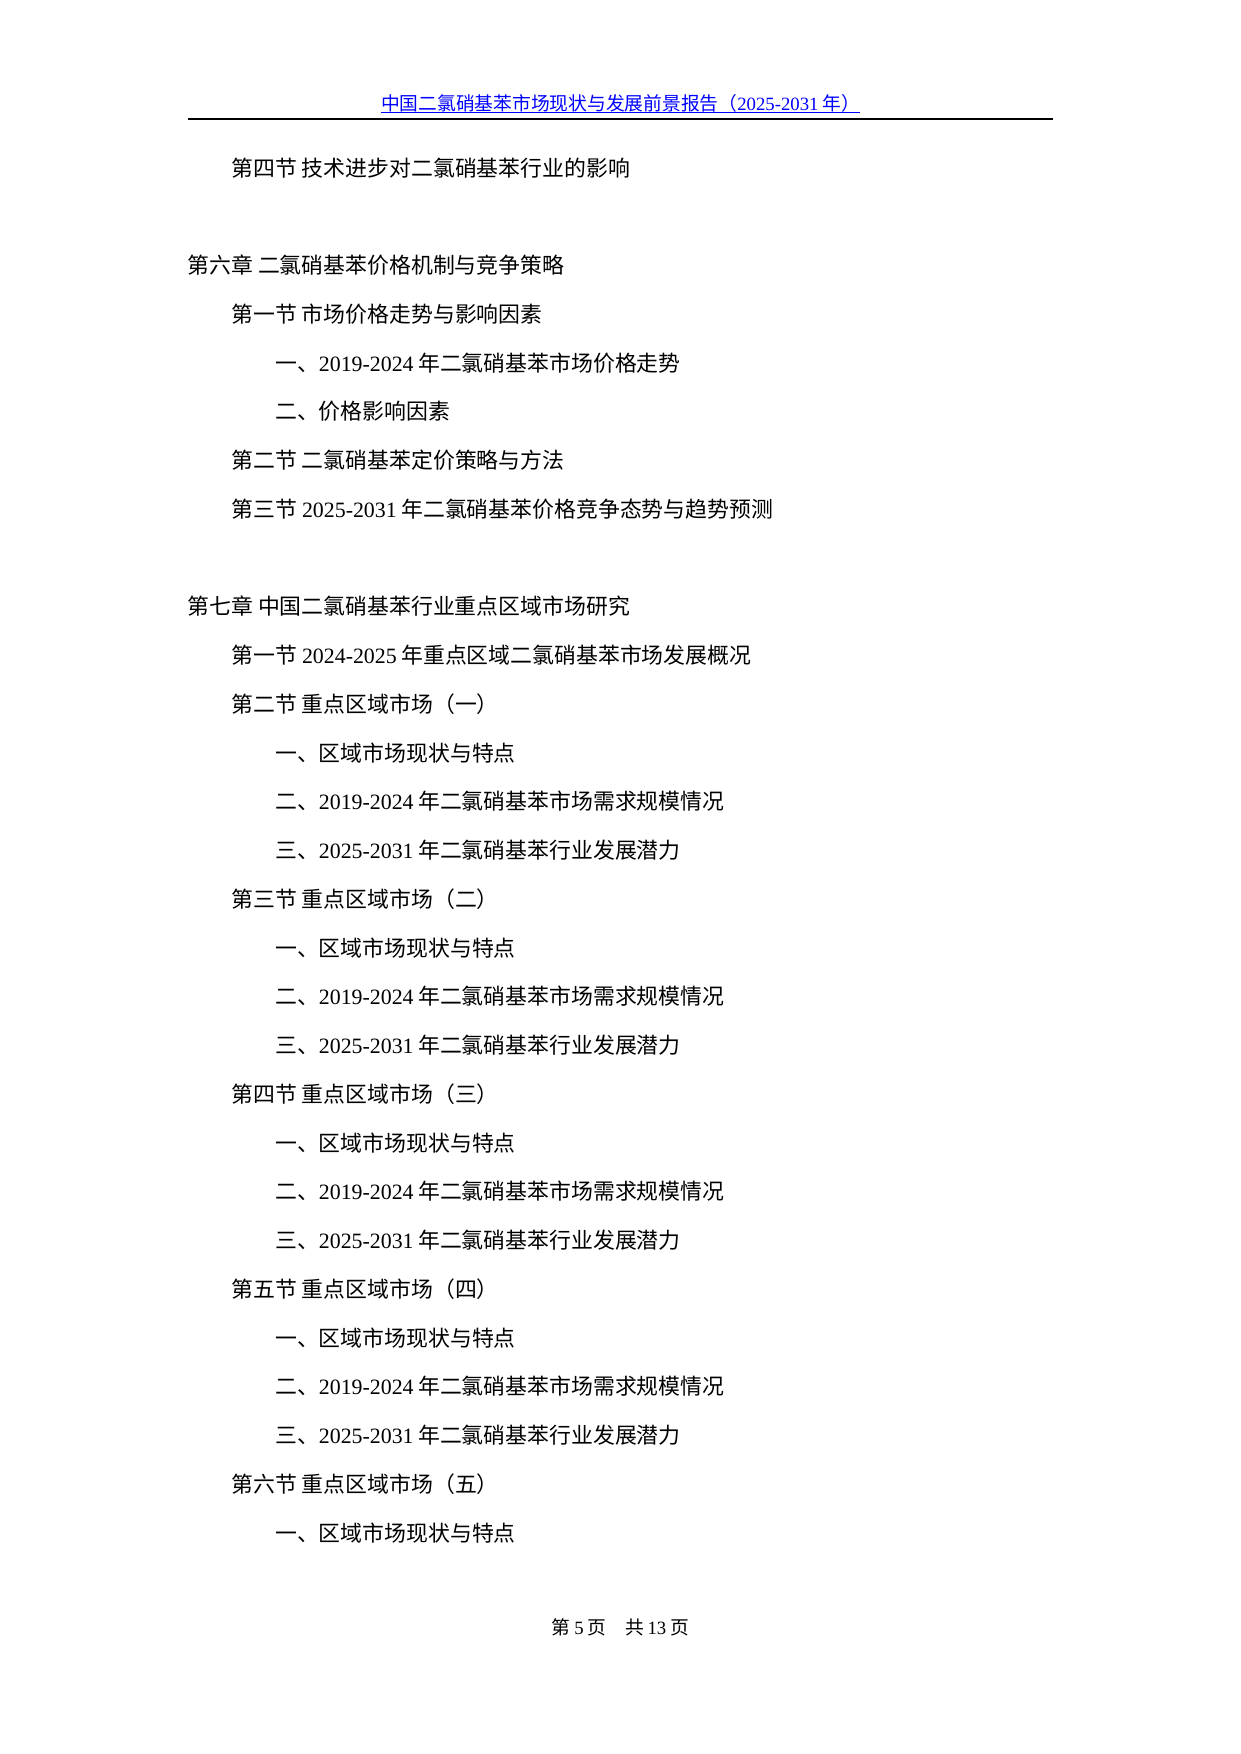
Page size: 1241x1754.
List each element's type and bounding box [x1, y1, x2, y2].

text [187, 150, 1053, 1548]
